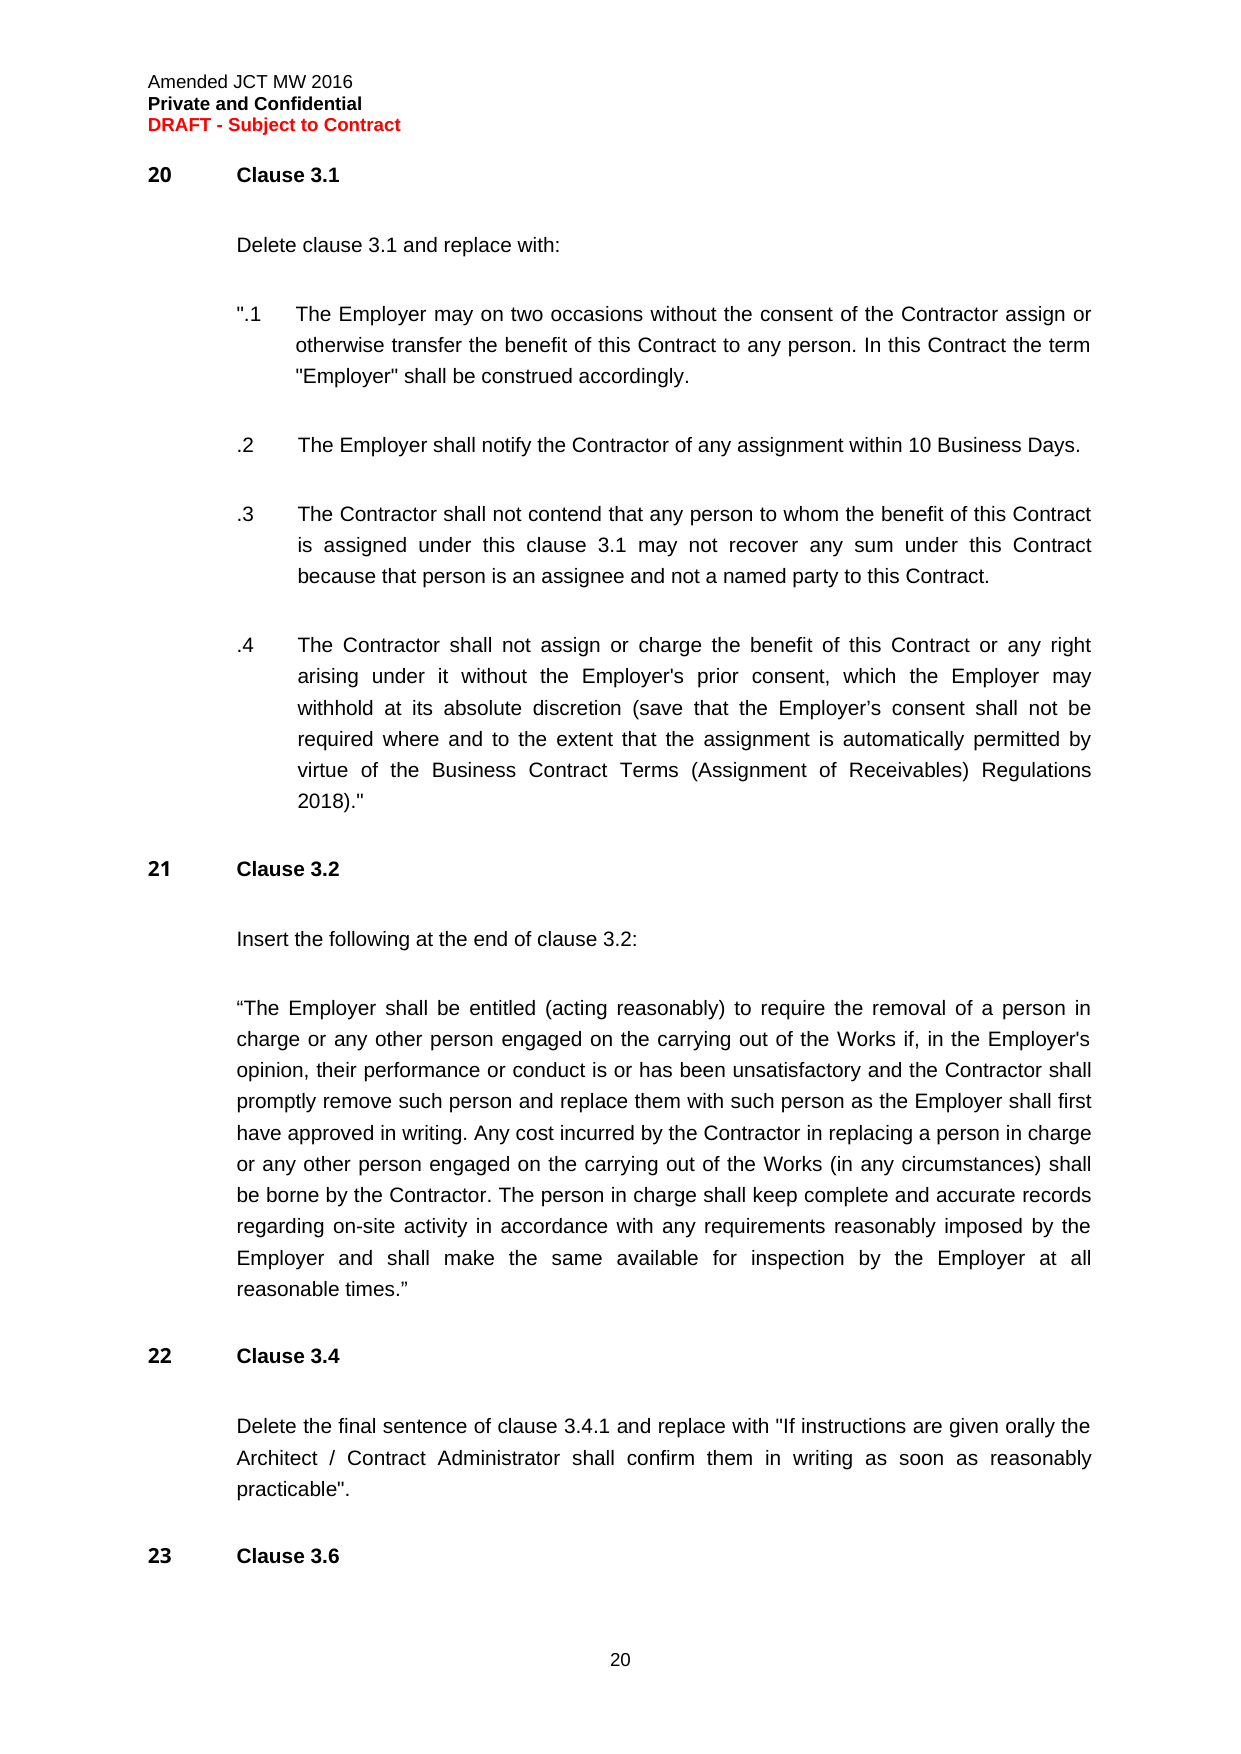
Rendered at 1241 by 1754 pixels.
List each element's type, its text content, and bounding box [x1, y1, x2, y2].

text .3 The Contractor shall not contend that any person to whom the benefit of this Contract is assigned under this clause 3.1 may not recover any sum under this Contract because that person is an assignee and not a named party to this Contract. [236, 494, 1092, 588]
text ".1 The Employer may on two occasions without the consent of the Contractor assign or otherwise transfer the benefit of this Contract to any person. In this Contract the term "Employer" shall be construed accordingly. [236, 294, 1092, 388]
subtitle Insert the following at the end of clause 3.2: [236, 919, 1092, 951]
subtitle Clause 3.4 [148, 1338, 1092, 1369]
subtitle Clause 3.6 [148, 1538, 1092, 1569]
subtitle “The Employer shall be entitled (acting reasonably) to require the removal of a person in charge or any other person engaged on the carrying out of the Works if, in the Employer's opinion, their performance or conduct is or has been unsatisfactory and the Contractor shall promptly remove such person and replace them with such person as the Employer shall first have approved in writing. Any cost incurred by the Contractor in replacing a person in charge or any other person engaged on the carrying out of the Works (in any circumstances) shall be borne by the Contractor. The person in charge shall keep complete and accurate records regarding on-site activity in accordance with any requirements reasonably imposed by the Employer and shall make the same available for inspection by the Employer at all reasonable times.” [236, 988, 1092, 1301]
text .4 The Contractor shall not assign or charge the benefit of this Contract or any right arising under it without the Employer's prior consent, which the Employer may withhold at its absolute discretion (save that the Employer’s consent shall not be required where and to the extent that the assignment is automatically permitted by virtue of the Business Contract Terms (Assignment of Receivables) Regulations 2018)." [236, 626, 1092, 813]
text .2 The Employer shall notify the Contractor of any assignment within 10 Business Days. [236, 426, 1092, 457]
subtitle Delete the final sentence of clause 3.4.1 and replace with "If instructions are given orally the Architect / Contract Administrator shall confirm them in writing as soon as reasonably practicable". [236, 1407, 1092, 1501]
subtitle Clause 3.2 [148, 851, 1092, 882]
subtitle Clause 3.1 [148, 157, 1092, 188]
subtitle Delete clause 3.1 and replace with: [236, 226, 1092, 257]
